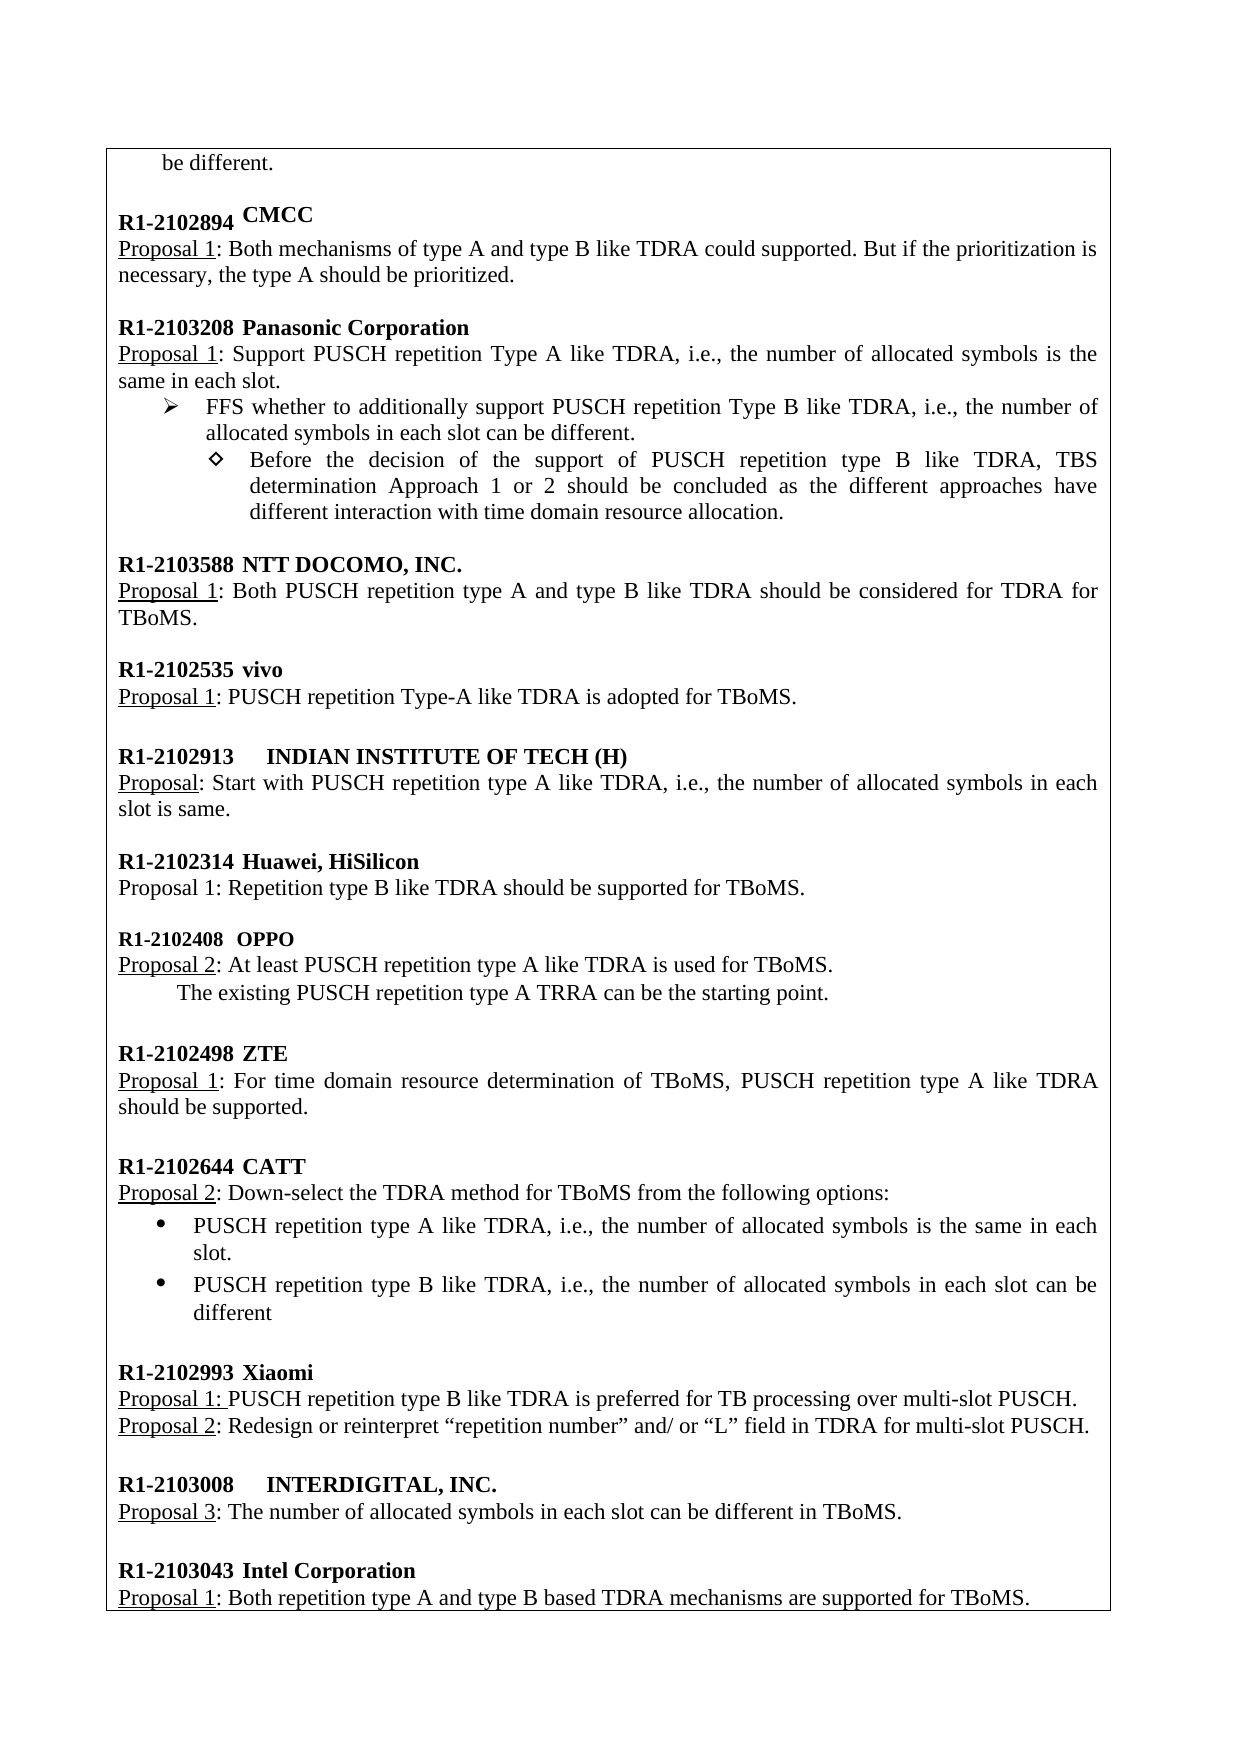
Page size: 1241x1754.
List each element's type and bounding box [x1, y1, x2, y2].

table_header [107, 149, 1110, 1610]
